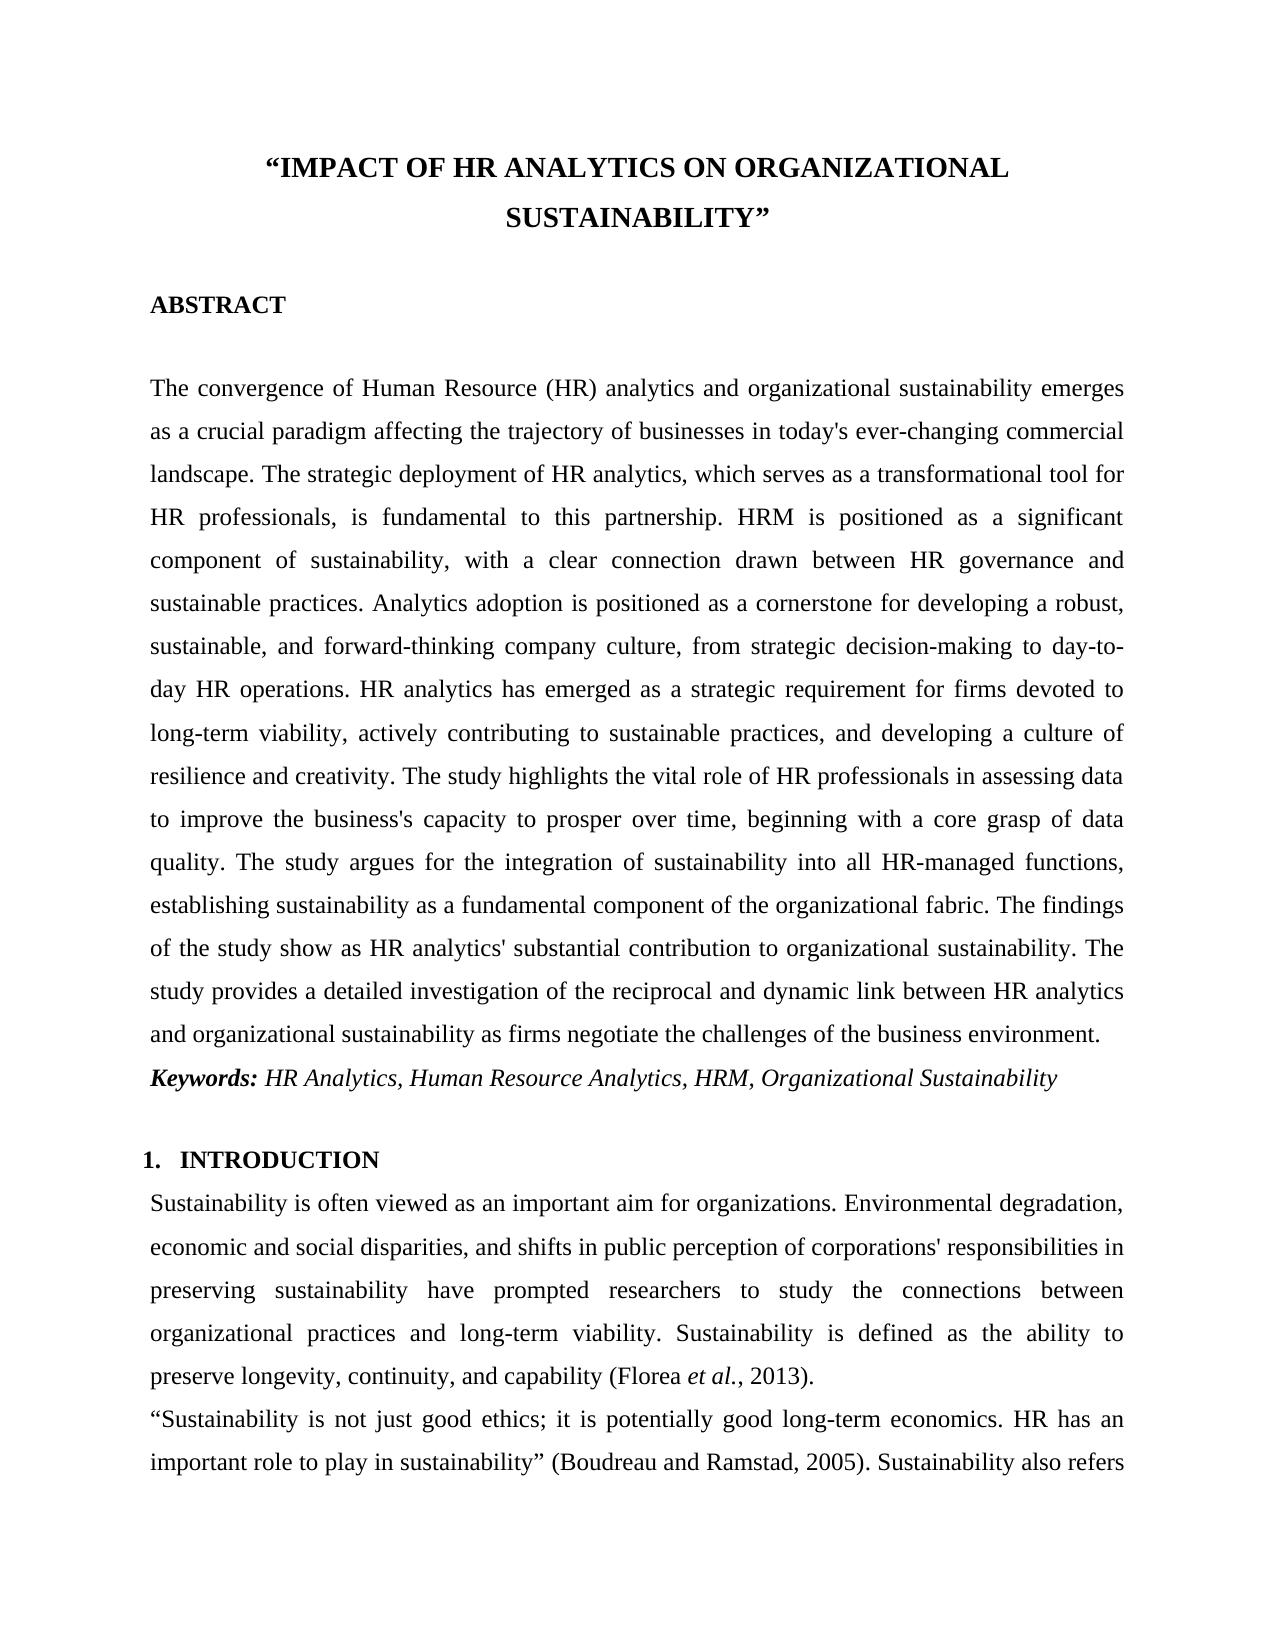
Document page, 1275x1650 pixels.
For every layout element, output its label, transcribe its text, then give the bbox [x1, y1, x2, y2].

list INTRODUCTION [142, 1145, 1125, 1174]
text The convergence of Human Resource (HR) analytics and organizational sustainability emerges as a crucial paradigm affecting the trajectory of businesses in today's ever-changing commercial landscape. The strategic deployment of HR analytics, which serves as a transformational tool for HR professionals, is fundamental to this partnership. HRM is positioned as a significant component of sustainability, with a clear connection drawn between HR governance and sustainable practices. Analytics adoption is positioned as a cornerstone for developing a robust, sustainable, and forward-thinking company culture, from strategic decision-making to day-to-day HR operations. HR analytics has emerged as a strategic requirement for firms devoted to long-term viability, actively contributing to sustainable practices, and developing a culture of resilience and creativity. The study highlights the vital role of HR professionals in assessing data to improve the business's capacity to prosper over time, beginning with a core grasp of data quality. The study argues for the integration of sustainability into all HR-managed functions, establishing sustainability as a fundamental component of the organizational fabric. The findings of the study show as HR analytics' substantial contribution to organizational sustainability. The study provides a detailed investigation of the reciprocal and dynamic link between HR analytics and organizational sustainability as firms negotiate the challenges of the business environment. [150, 373, 1125, 1048]
text “IMPACT OF HR ANALYTICS ON ORGANIZATIONAL SUSTAINABILITY” [150, 150, 1125, 234]
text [150, 1404, 1125, 1476]
text Keywords: HR Analytics, Human Resource Analytics, HRM, Organizational Sustainability [150, 1063, 1125, 1091]
text Sustainability is often viewed as an important aim for organizations. Environmental degradation, economic and social disparities, and shifts in public perception of corporations' responsibilities in preserving sustainability have prompted researchers to study the connections between organizational practices and long-term viability. Sustainability is defined as the ability to preserve longevity, continuity, and capability . [150, 1188, 1125, 1390]
text ABSTRACT [150, 290, 1125, 319]
